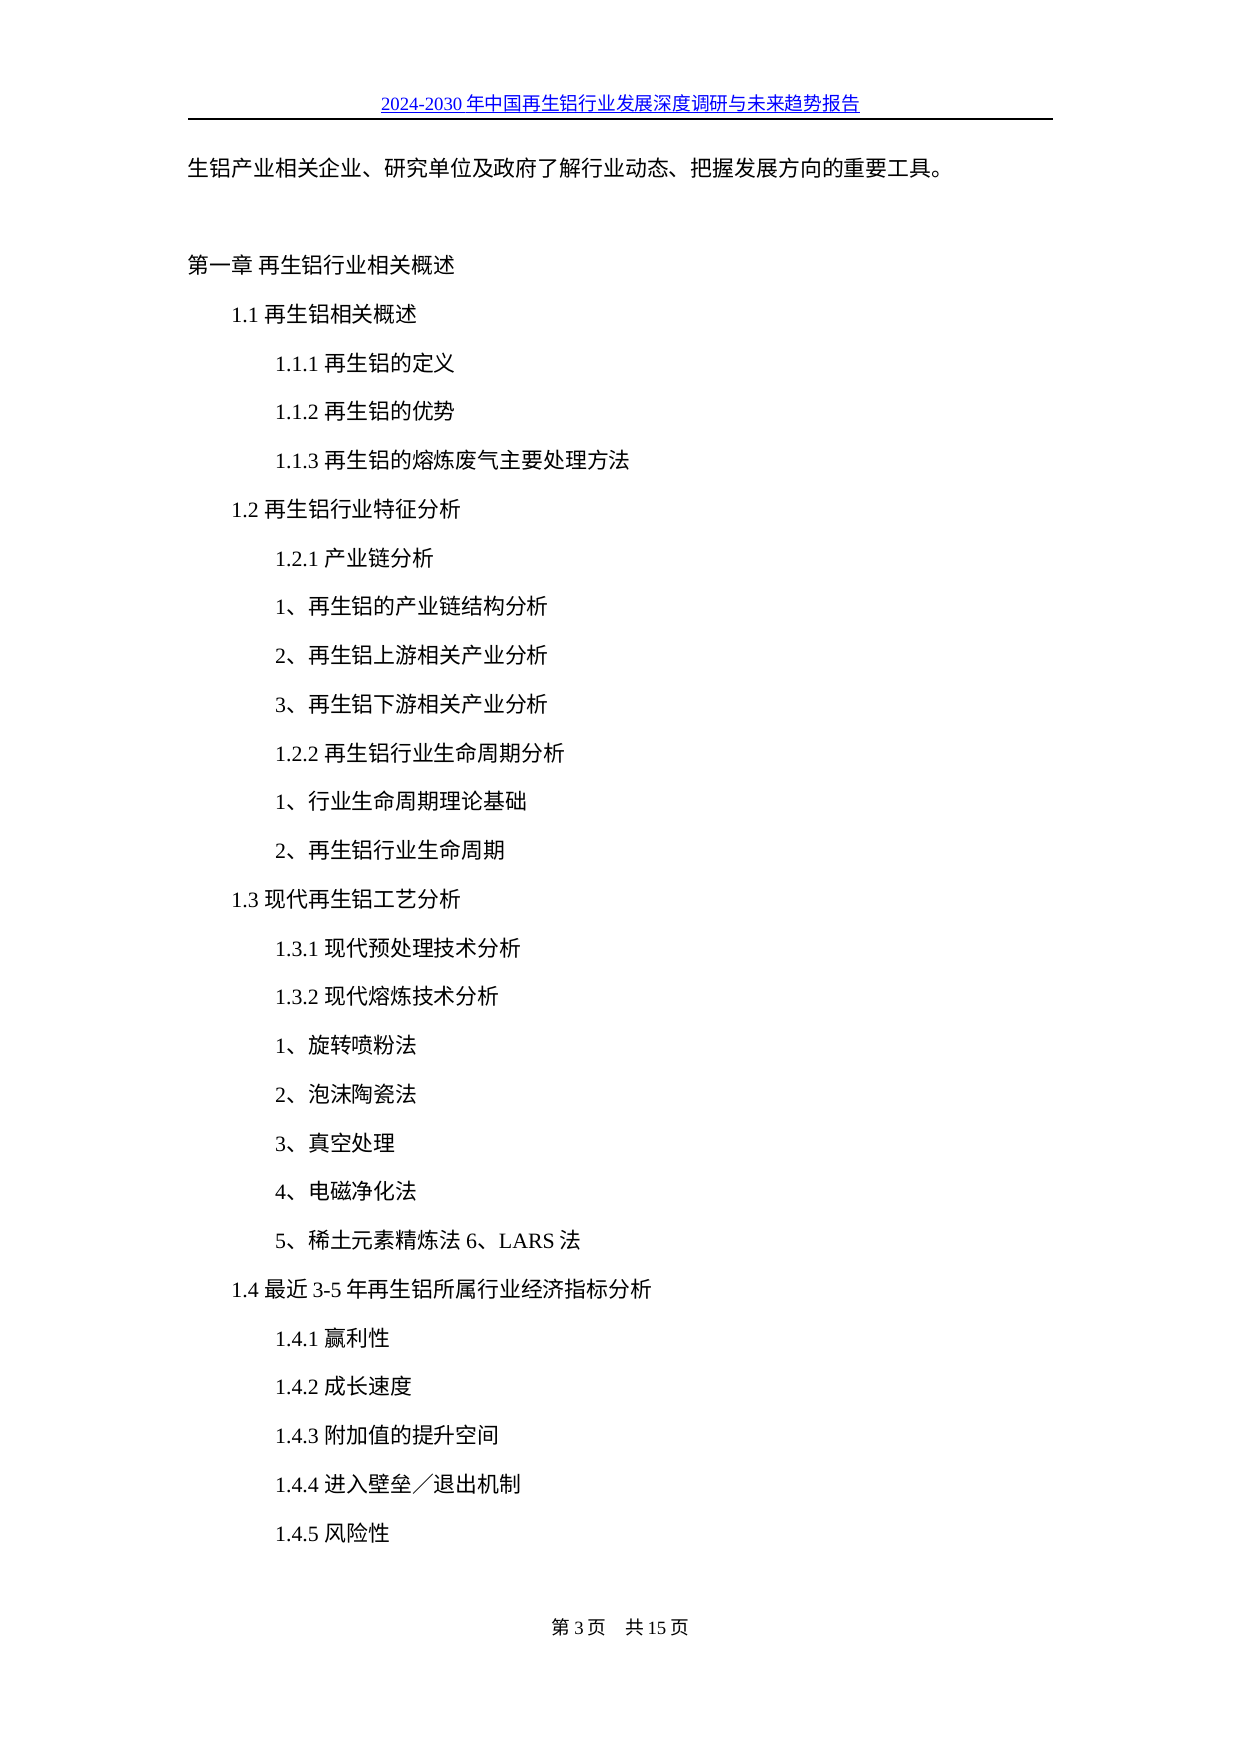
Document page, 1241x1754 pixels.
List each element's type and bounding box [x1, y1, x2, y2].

text [187, 150, 1053, 1548]
